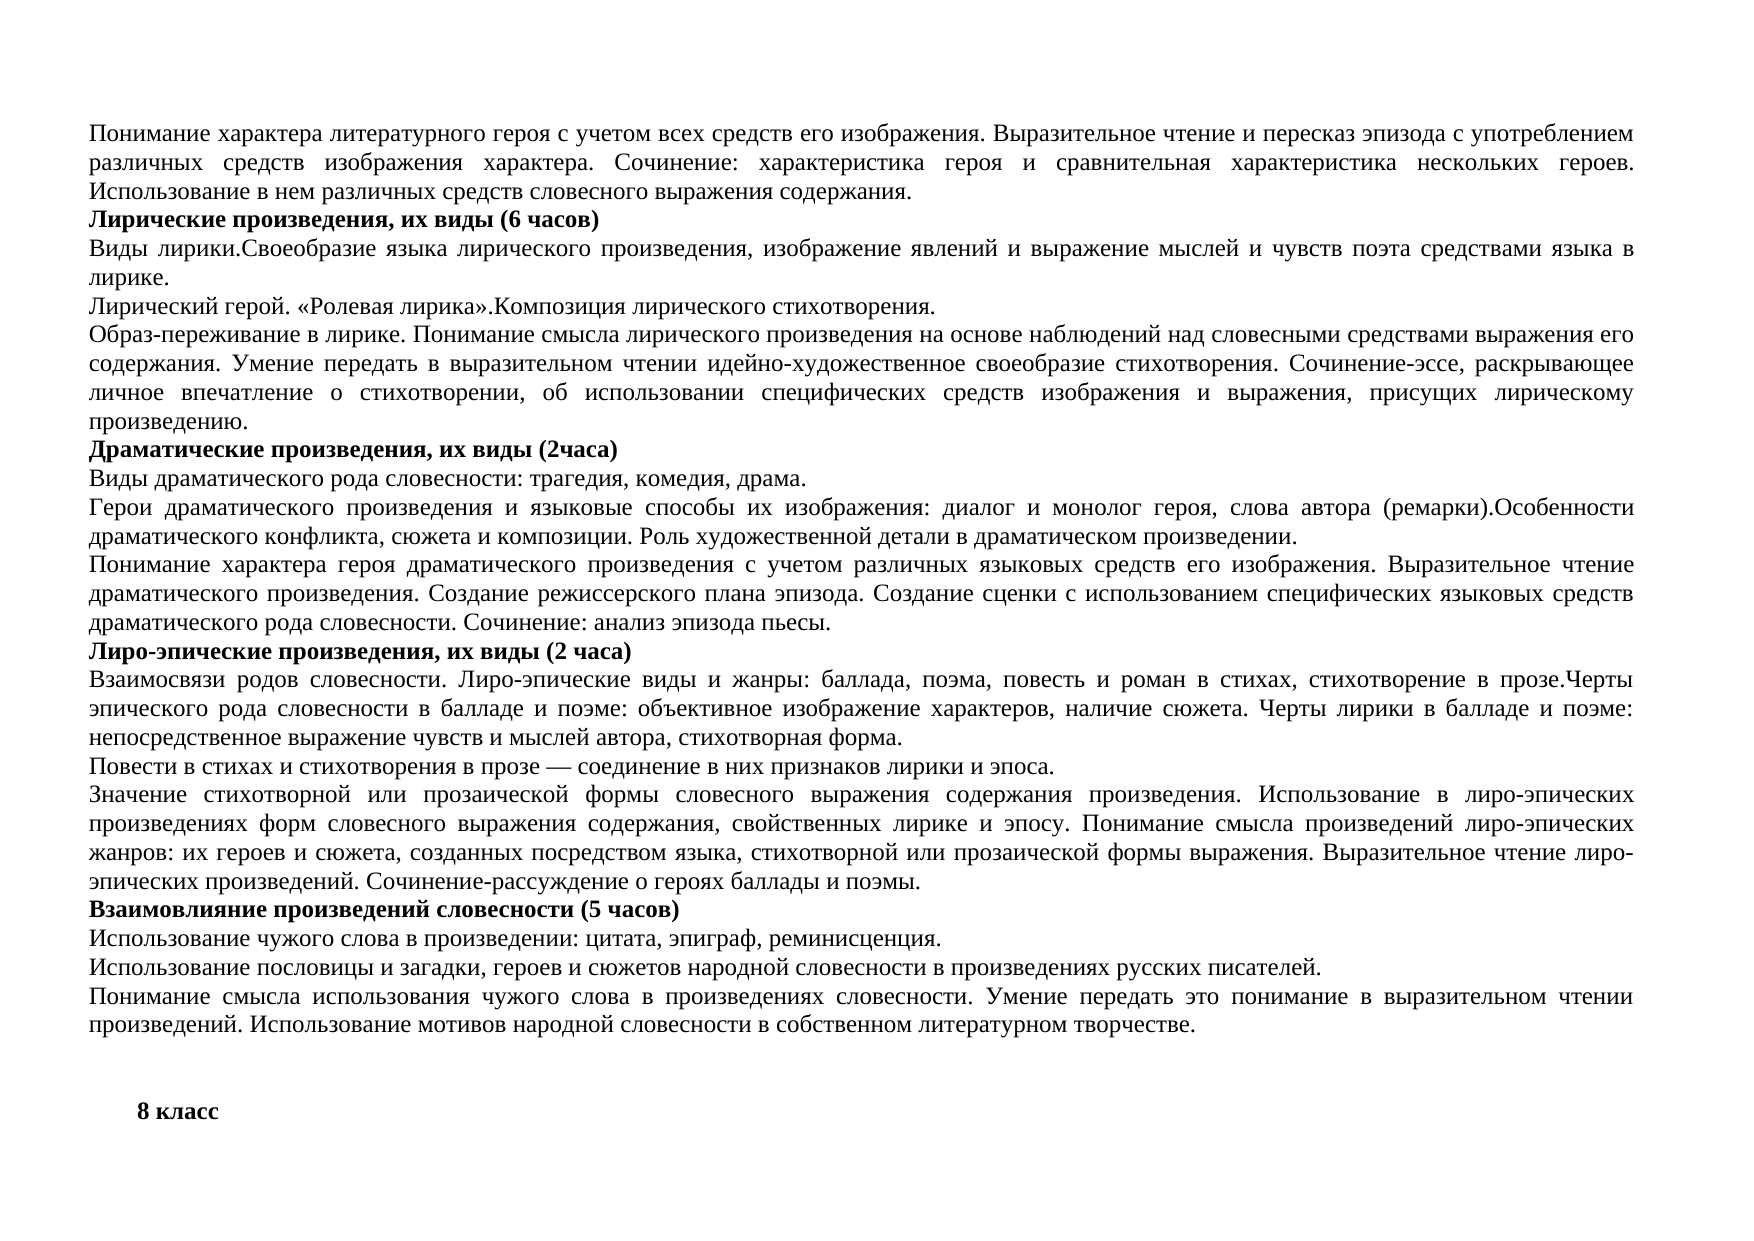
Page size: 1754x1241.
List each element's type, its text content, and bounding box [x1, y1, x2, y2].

text Взаимовлияние произведений словесности (5 часов) [88, 894, 1636, 923]
text Значение стихотворной или прозаической формы словесного выражения содержания произведения. Использование в лиро-эпических произведениях форм словесного выражения содержания, свойственных лирике и эпосу. Понимание смысла произведений лиро-эпических жанров: их героев и сюжета, созданных посредством языка, стихотворной или прозаической формы выражения. Выразительное чтение лиро-эпических произведений. Сочинение-рассуждение о героях баллады и поэмы. [88, 779, 1636, 894]
text Виды лирики.Своеобразие языка лирического произведения, изображение явлений и выражение мыслей и чувств поэта средствами языка в лирике. [88, 233, 1636, 291]
text Лирические произведения, их виды (6 часов) [88, 204, 1636, 233]
text Понимание смысла использования чужого слова в произведениях словесности. Умение передать это понимание в выразительном чтении произведений. Использование мотивов народной словесности в собственном литературном творчестве. [88, 981, 1636, 1038]
text Повести в стихах и стихотворения в прозе — соединение в них признаков лирики и эпоса. [88, 751, 1636, 779]
text Герои драматического произведения и языковые способы их изображения: диалог и монолог героя, слова автора (ремарки).Особенности драматического конфликта, сюжета и композиции. Роль художественной детали в драматическом произведении. [88, 492, 1636, 549]
text Лиро-эпические произведения, их виды (2 часа) [88, 636, 1636, 664]
text Образ-переживание в лирике. Понимание смысла лирического произведения на основе наблюдений над словесными средствами выражения его содержания. Умение передать в выразительном чтении идейно-художественное своеобразие стихотворения. Сочинение-эссе, раскрывающее личное впечатление о стихотворении, об использовании специфических средств изображения и выражения, присущих лирическому произведению. [88, 319, 1636, 434]
text Понимание характера литературного героя с учетом всех средств его изображения. Выразительное чтение и пересказ эпизода с употреблением различных средств изображения характера. Сочинение: характеристика героя и сравнительная характеристика нескольких героев. Использование в нем различных средств словесного выражения содержания. [88, 118, 1636, 204]
text Взаимосвязи родов словесности. Лиро-эпические виды и жанры: баллада, поэма, повесть и роман в стихах, стихотворение в прозе.Черты эпического рода словесности в балладе и поэме: объективное изображение характеров, наличие сюжета. Черты лирики в балладе и поэме: непосредственное выражение чувств и мыслей автора, стихотворная форма. [88, 664, 1636, 751]
text 8 класс [118, 1096, 1636, 1124]
text Виды драматического рода словесности: трагедия, комедия, драма. [88, 463, 1636, 492]
text Использование чужого слова в произведении: цитата, эпиграф, реминисценция. [88, 923, 1636, 952]
text Драматические произведения, их виды (2часа) [88, 434, 1636, 463]
text Лирический герой. «Ролевая лирика».Композиция лирического стихотворения. [88, 291, 1636, 319]
text Понимание характера героя драматического произведения с учетом различных языковых средств его изображения. Выразительное чтение драматического произведения. Создание режиссерского плана эпизода. Создание сценки с использованием специфических языковых средств драматического рода словесности. Сочинение: анализ эпизода пьесы. [88, 549, 1636, 636]
text Использование пословицы и загадки, героев и сюжетов народной словесности в произведениях русских писателей. [88, 952, 1636, 981]
